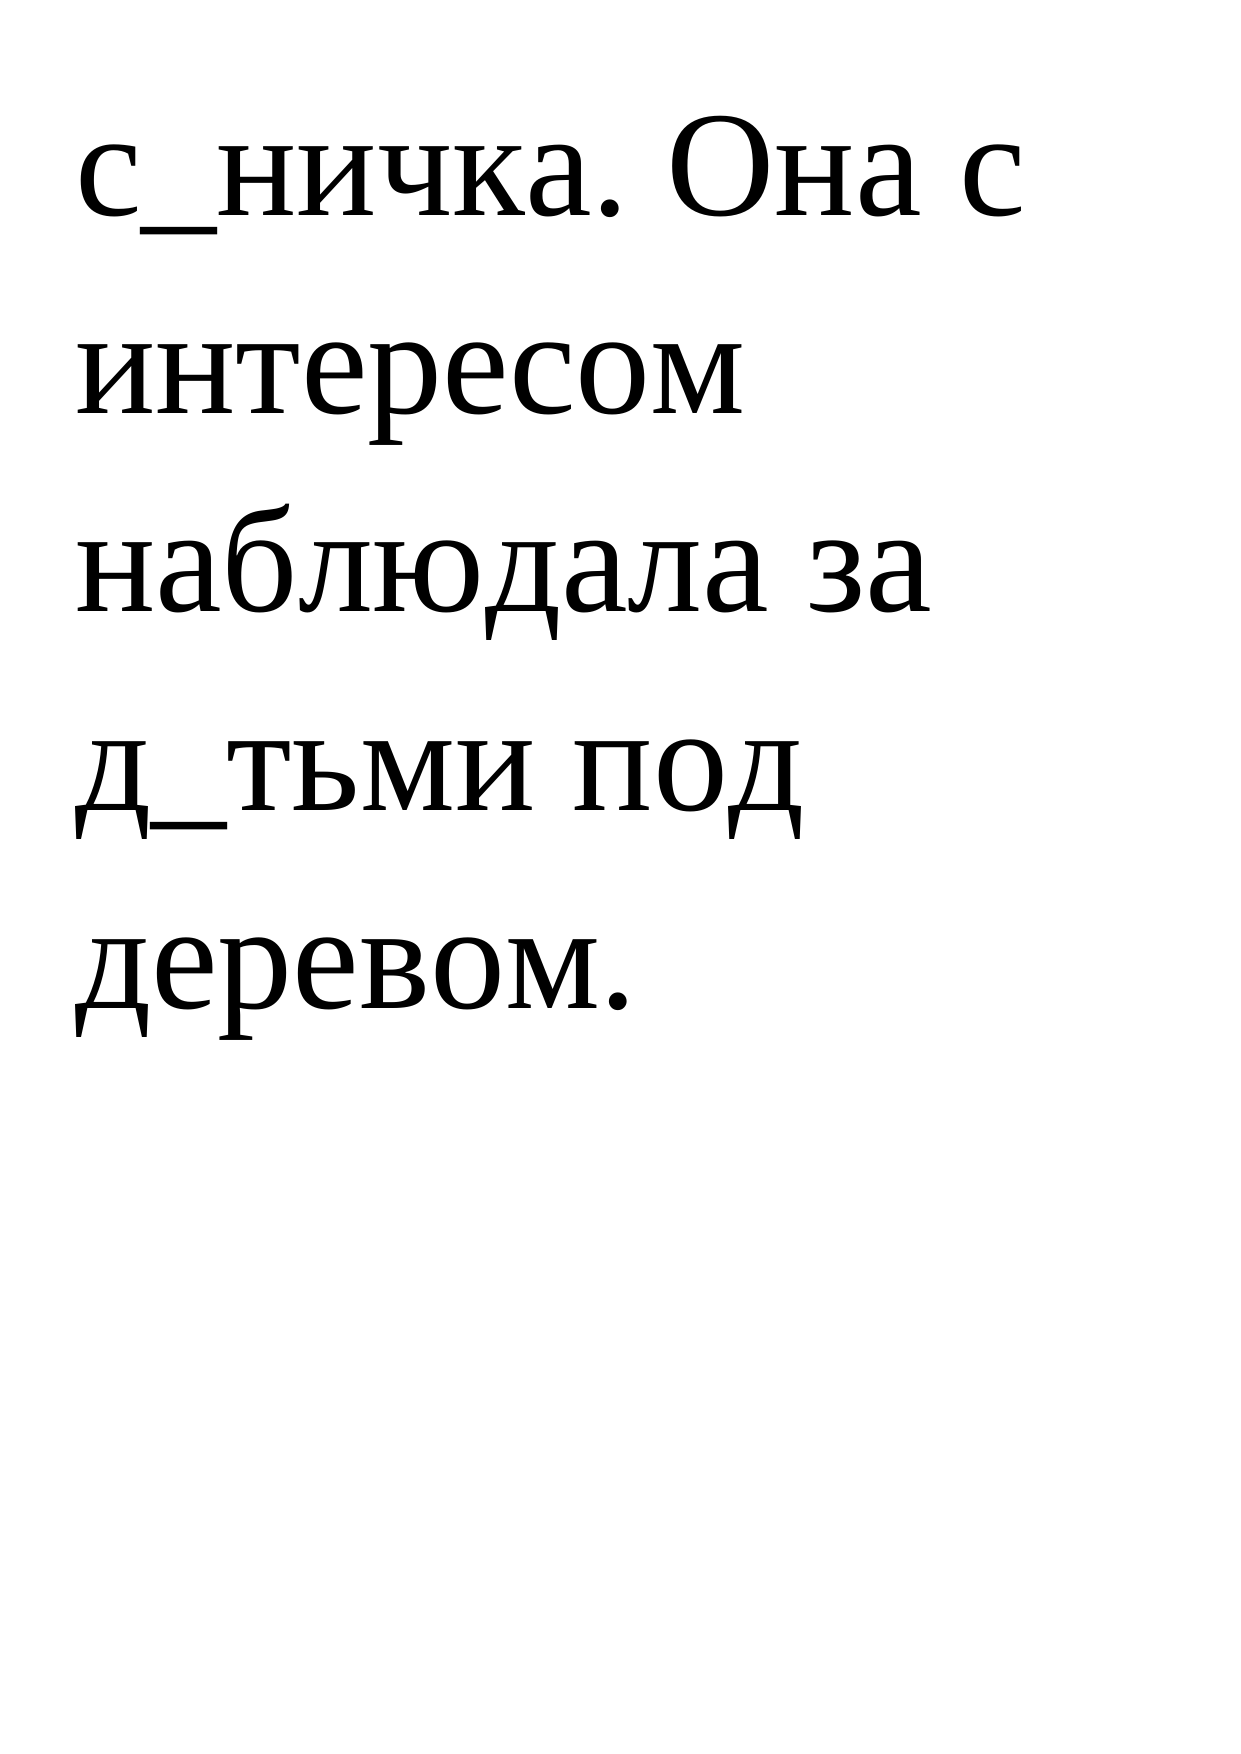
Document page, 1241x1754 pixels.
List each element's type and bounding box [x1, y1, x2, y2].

list [75, 75, 1165, 1041]
